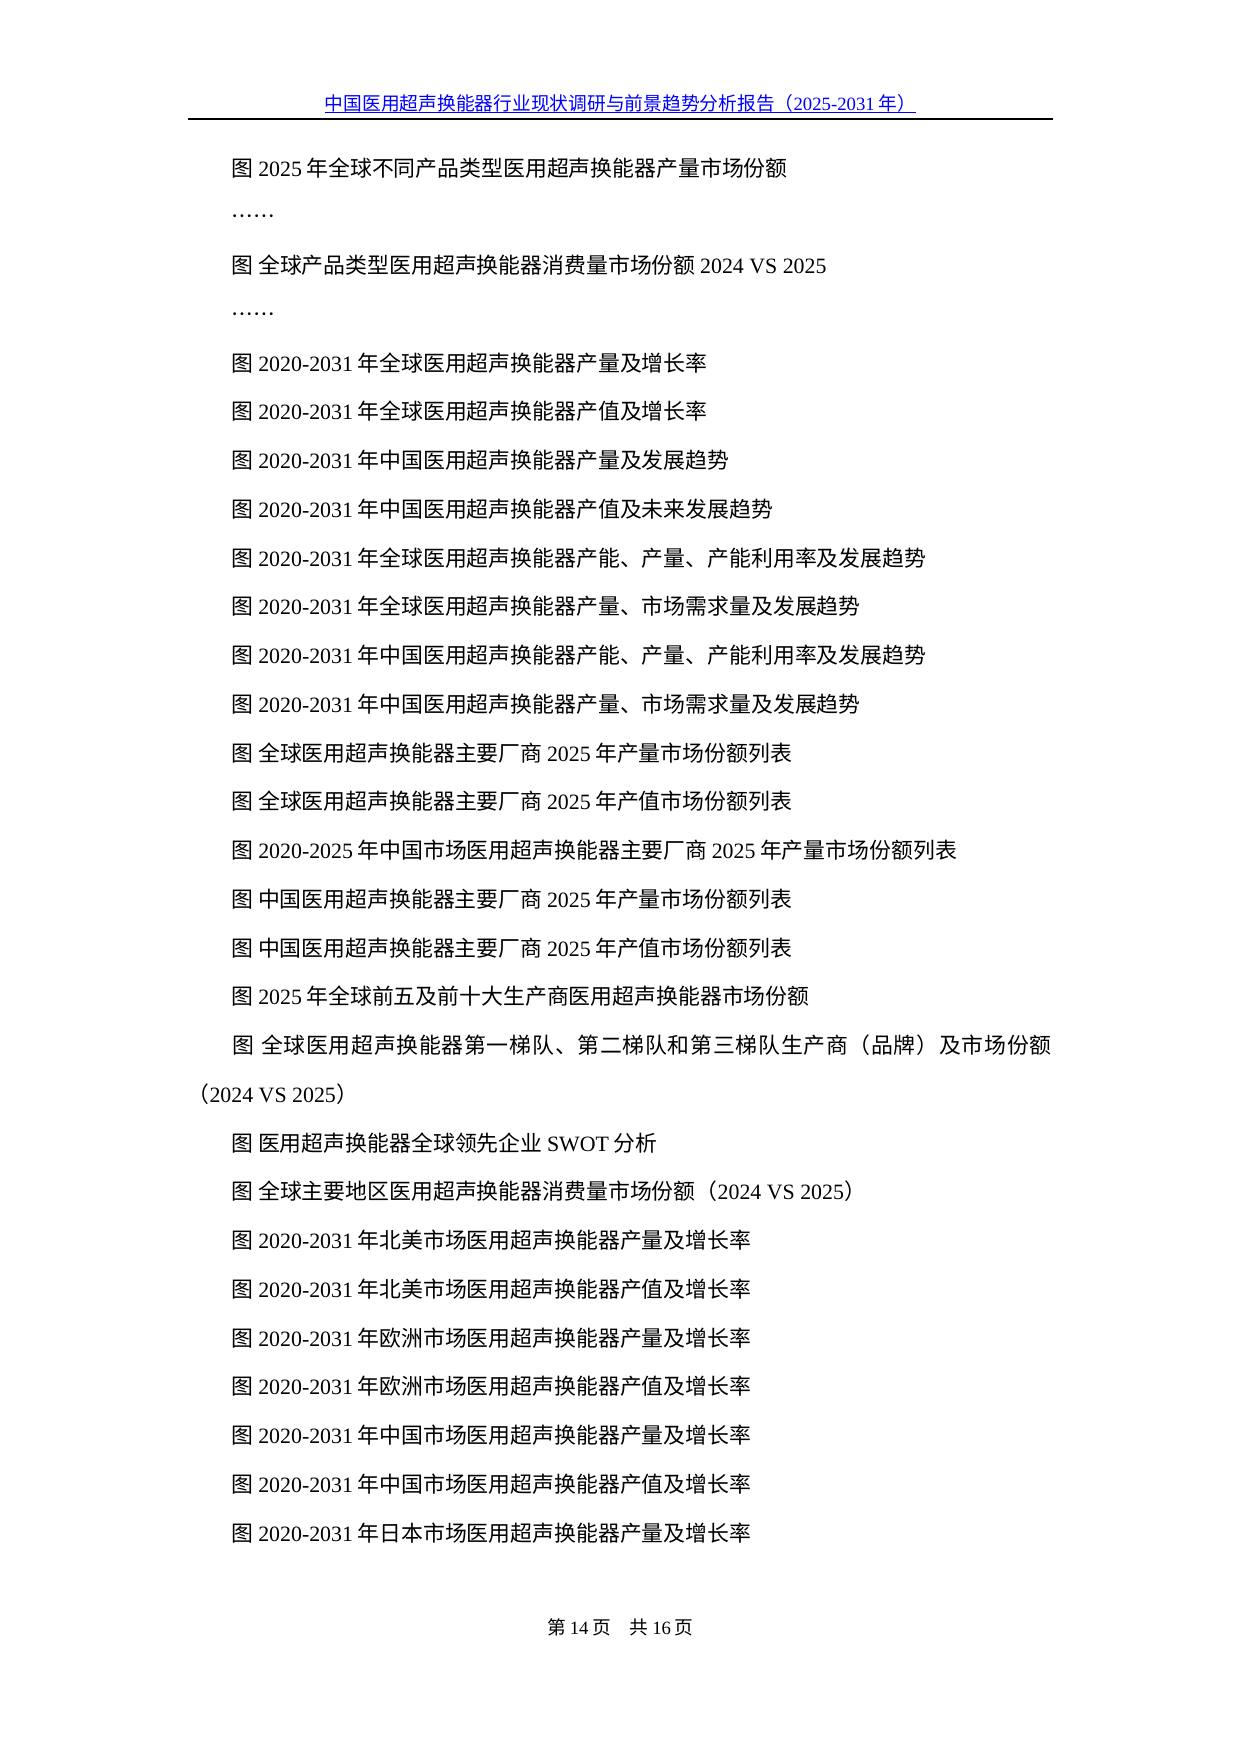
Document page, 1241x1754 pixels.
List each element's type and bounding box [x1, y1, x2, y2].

text [187, 150, 1053, 1548]
